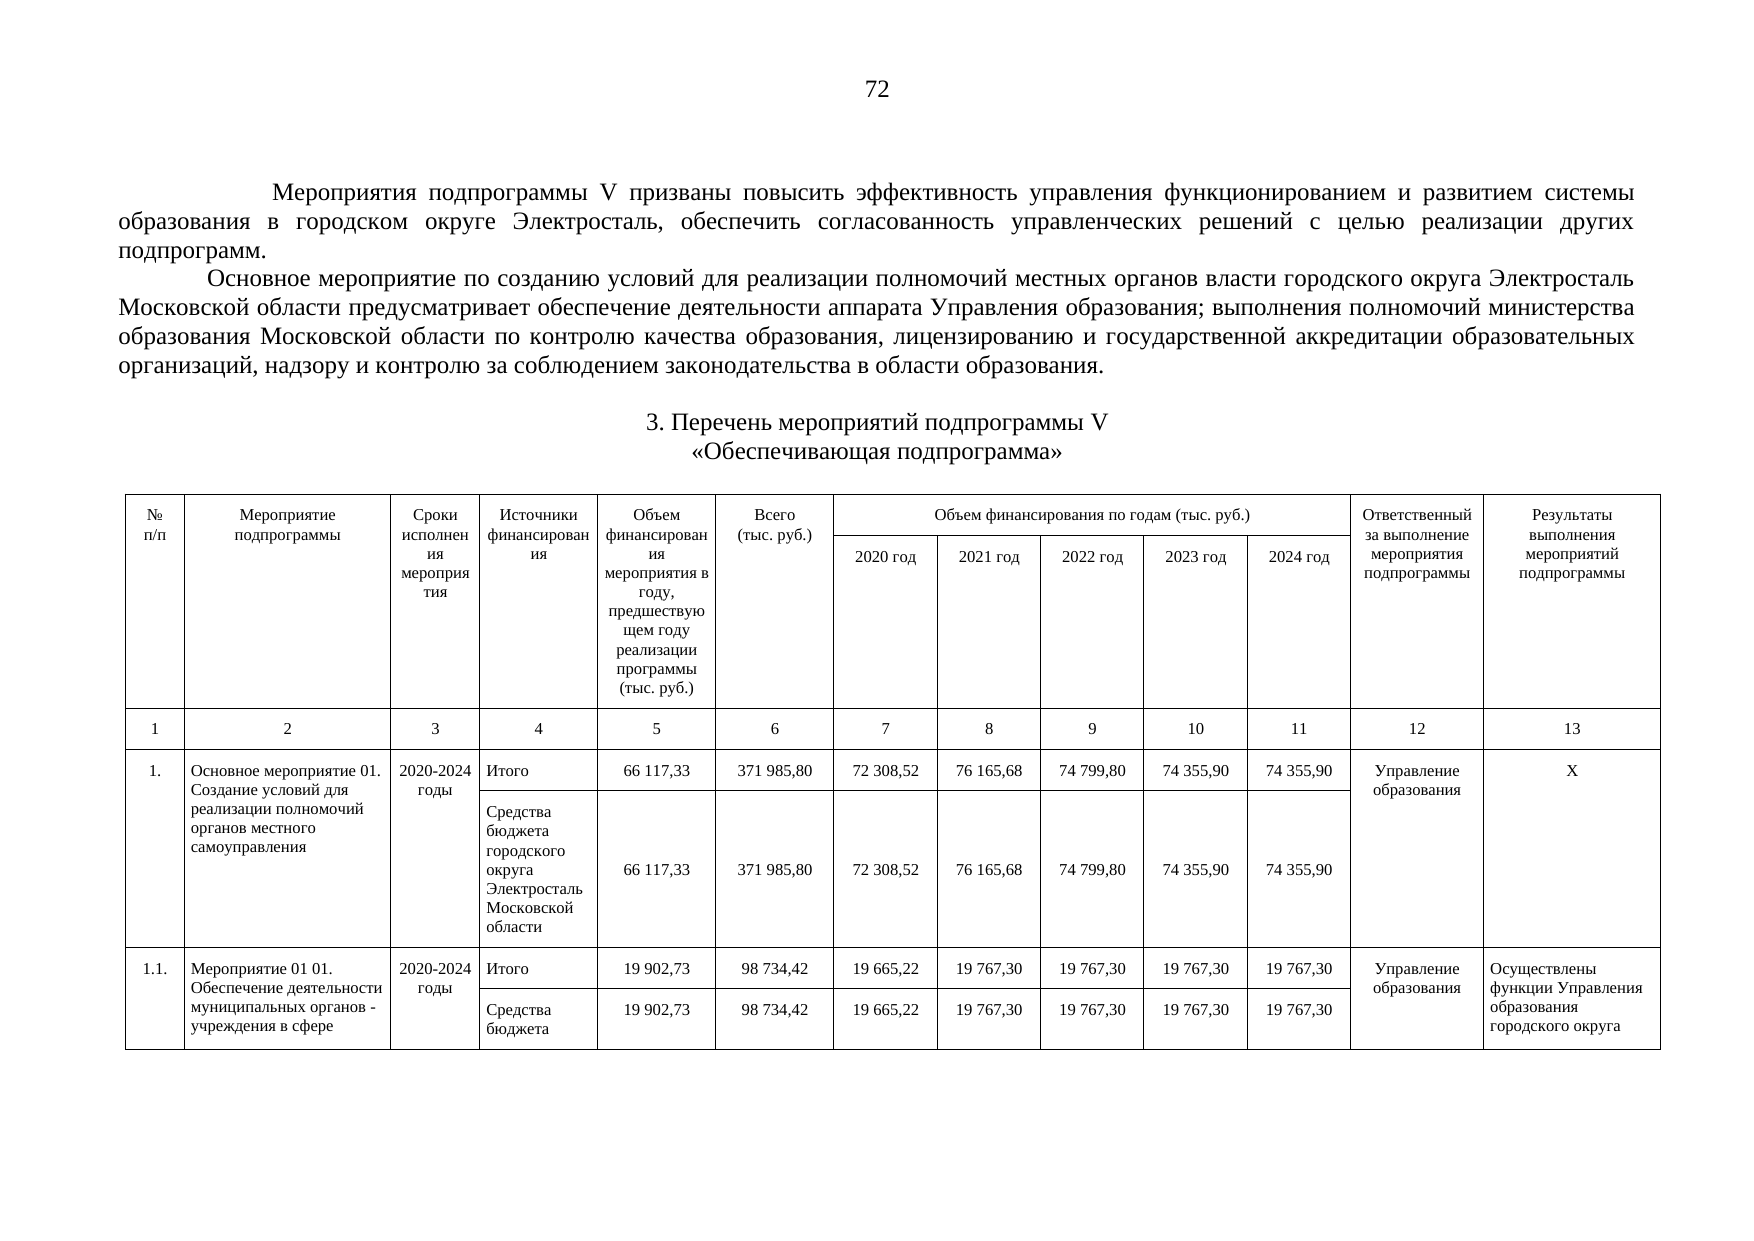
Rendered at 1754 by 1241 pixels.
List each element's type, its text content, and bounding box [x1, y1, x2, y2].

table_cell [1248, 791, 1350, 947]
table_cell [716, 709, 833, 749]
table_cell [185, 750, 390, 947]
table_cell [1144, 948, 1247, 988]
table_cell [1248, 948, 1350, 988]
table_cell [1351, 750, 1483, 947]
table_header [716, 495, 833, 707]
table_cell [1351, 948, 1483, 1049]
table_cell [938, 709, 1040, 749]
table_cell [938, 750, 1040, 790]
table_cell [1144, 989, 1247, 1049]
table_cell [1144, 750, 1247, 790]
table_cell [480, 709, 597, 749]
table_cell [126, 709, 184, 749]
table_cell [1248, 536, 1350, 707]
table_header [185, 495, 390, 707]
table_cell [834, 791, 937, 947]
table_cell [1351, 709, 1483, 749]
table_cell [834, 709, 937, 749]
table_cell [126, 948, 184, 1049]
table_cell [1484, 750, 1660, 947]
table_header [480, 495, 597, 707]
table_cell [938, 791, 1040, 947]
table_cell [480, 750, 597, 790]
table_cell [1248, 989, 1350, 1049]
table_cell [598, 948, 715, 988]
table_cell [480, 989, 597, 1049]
text Основное мероприятие по созданию условий для реализации полномочий местных органов власти городского округа Электросталь Московской области предусматривает обеспечение деятельности аппарата Управления образования; выполнения полномочий министерства образования Московской области по контролю качества образования, лицензированию и государственной аккредитации образовательных организаций, надзору и контролю за соблюдением законодательства в области образования. [118, 263, 1636, 378]
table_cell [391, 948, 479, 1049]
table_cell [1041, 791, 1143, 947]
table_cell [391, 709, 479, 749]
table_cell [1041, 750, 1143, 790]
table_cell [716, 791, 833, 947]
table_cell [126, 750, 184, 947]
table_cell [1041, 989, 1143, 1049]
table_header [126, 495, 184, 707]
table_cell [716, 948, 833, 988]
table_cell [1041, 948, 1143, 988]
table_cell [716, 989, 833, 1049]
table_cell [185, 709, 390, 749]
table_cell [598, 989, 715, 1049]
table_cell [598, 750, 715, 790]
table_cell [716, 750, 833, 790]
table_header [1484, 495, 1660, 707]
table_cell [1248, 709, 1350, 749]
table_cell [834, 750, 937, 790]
text «Обеспечивающая подпрограмма» [118, 436, 1636, 465]
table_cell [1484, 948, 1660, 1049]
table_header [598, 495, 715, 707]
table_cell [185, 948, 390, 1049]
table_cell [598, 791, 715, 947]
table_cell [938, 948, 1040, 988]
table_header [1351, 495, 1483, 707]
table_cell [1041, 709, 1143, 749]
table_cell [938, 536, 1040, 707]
text 3. Перечень мероприятий подпрограммы V [118, 407, 1636, 436]
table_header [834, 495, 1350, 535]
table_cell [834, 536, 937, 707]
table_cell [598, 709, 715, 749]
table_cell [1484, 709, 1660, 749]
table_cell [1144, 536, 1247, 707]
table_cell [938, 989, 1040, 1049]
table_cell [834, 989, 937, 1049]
text Мероприятия подпрограммы V призваны повысить эффективность управления функционированием и развитием системы образования в городском округе Электросталь, обеспечить согласованность управленческих решений с целью реализации других подпрограмм. [118, 177, 1636, 263]
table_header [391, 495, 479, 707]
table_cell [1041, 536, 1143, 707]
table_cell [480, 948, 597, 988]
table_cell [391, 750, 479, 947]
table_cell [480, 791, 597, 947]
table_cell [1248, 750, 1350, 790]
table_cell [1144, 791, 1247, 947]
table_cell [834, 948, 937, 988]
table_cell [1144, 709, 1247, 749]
